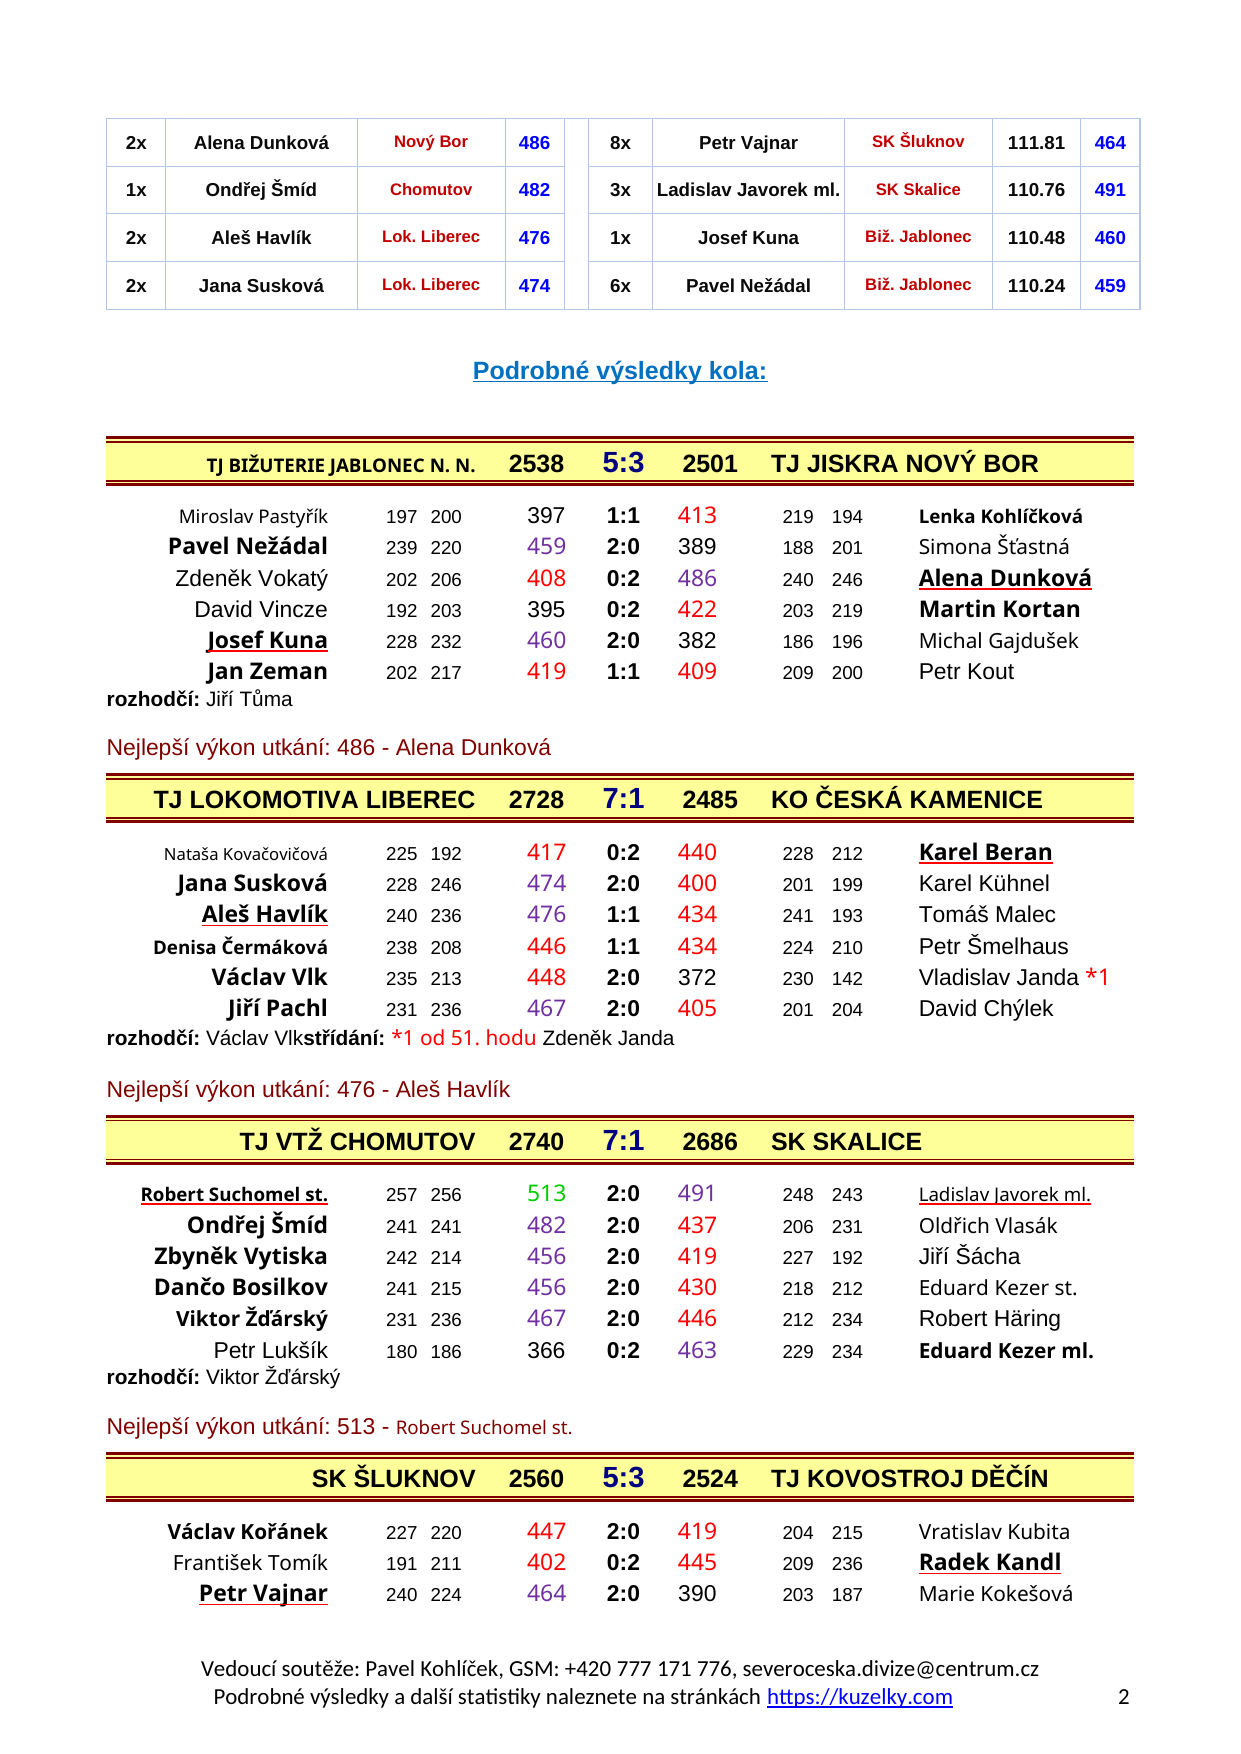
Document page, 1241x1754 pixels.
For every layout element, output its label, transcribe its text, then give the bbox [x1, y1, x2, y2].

table_cell Ladislav Javorek ml. [653, 167, 844, 213]
table_cell 2x [107, 262, 165, 308]
text Václav Vlk 235 213 448 2:0 372 230 142 Vladislav Janda *1 [106, 961, 1134, 992]
text rozhodčí: Jiří Tůma [106, 686, 1134, 710]
text Miroslav Pastyřík 197 200 397 1:1 413 219 194 Lenka Kohlíčková [106, 499, 1134, 530]
text Denisa Čermáková 238 208 446 1:1 434 224 210 Petr Šmelhaus [106, 930, 1134, 961]
table_cell 486 [506, 119, 564, 166]
text Petr Vajnar 240 224 464 2:0 390 203 187 Marie Kokešová [106, 1577, 1134, 1609]
table_cell Alena Dunková [166, 119, 357, 166]
text David Vincze 192 203 395 0:2 422 203 219 Martin Kortan [106, 593, 1134, 624]
text Václav Kořánek 227 220 447 2:0 419 204 215 Vratislav Kubita [106, 1515, 1134, 1546]
text Jana Susková 228 246 474 2:0 400 201 199 Karel Kühnel [106, 867, 1134, 898]
table_cell SK Skalice [845, 167, 992, 213]
table_cell 2x [107, 119, 165, 166]
table_cell Chomutov [358, 167, 505, 213]
text Zbyněk Vytiska 242 214 456 2:0 419 227 192 Jiří Šácha [106, 1240, 1134, 1271]
text TJ Lokomotiva Liberec 2728 7:1 2485 KO Česká Kamenice [106, 780, 1134, 817]
text Viktor Žďárský 231 236 467 2:0 446 212 234 Robert Häring [106, 1302, 1134, 1334]
text TJ Bižuterie Jablonec n. N. 2538 5:3 2501 TJ Jiskra Nový Bor [106, 443, 1134, 480]
text rozhodčí: Václav Vlkstřídání: *1 od 51. hodu Zdeněk Janda [106, 1023, 1134, 1052]
text Petr Lukšík 180 186 366 0:2 463 229 234 Eduard Kezer ml. [106, 1334, 1134, 1365]
table_cell 110.76 [993, 167, 1080, 213]
table_cell Ondřej Šmíd [166, 167, 357, 213]
table_cell 464 [1081, 119, 1139, 166]
table_cell 482 [506, 167, 564, 213]
table_cell 110.24 [993, 262, 1080, 308]
text TJ VTŽ Chomutov 2740 7:1 2686 SK Skalice [106, 1121, 1134, 1159]
table_cell Jana Susková [166, 262, 357, 308]
table_cell 1x [589, 214, 652, 261]
table_cell Biž. Jablonec [845, 214, 992, 261]
text František Tomík 191 211 402 0:2 445 209 236 Radek Kandl [106, 1546, 1134, 1577]
table_cell 6x [589, 262, 652, 308]
table_cell 460 [1081, 214, 1139, 261]
table_cell 111.81 [993, 119, 1080, 166]
table_cell SK Šluknov [845, 119, 992, 166]
text Zdeněk Vokatý 202 206 408 0:2 486 240 246 Alena Dunková [106, 561, 1134, 593]
table_cell Josef Kuna [653, 214, 844, 261]
text Nejlepší výkon utkání: 486 - Alena Dunková [106, 734, 1134, 761]
text Ondřej Šmíd 241 241 482 2:0 437 206 231 Oldřich Vlasák [106, 1209, 1134, 1240]
table_cell 474 [506, 262, 564, 308]
table_cell Pavel Nežádal [653, 262, 844, 308]
table_cell 476 [506, 214, 564, 261]
text Nataša Kovačovičová 225 192 417 0:2 440 228 212 Karel Beran [106, 836, 1134, 867]
text rozhodčí: Viktor Žďárský [106, 1365, 1134, 1389]
text Podrobné výsledky kola: [94, 356, 1145, 385]
table_cell Petr Vajnar [653, 119, 844, 166]
table_cell Biž. Jablonec [845, 262, 992, 308]
table_cell Lok. Liberec [358, 262, 505, 308]
table_cell Aleš Havlík [166, 214, 357, 261]
table_cell 8x [589, 119, 652, 166]
text Nejlepší výkon utkání: 513 - Robert Suchomel st. [106, 1413, 1134, 1440]
table_cell Lok. Liberec [358, 214, 505, 261]
table_cell Nový Bor [358, 119, 505, 166]
text Dančo Bosilkov 241 215 456 2:0 430 218 212 Eduard Kezer st. [106, 1271, 1134, 1302]
table_cell 491 [1081, 167, 1139, 213]
text Robert Suchomel st. 257 256 513 2:0 491 248 243 Ladislav Javorek ml. [106, 1177, 1134, 1209]
text Nejlepší výkon utkání: 476 - Aleš Havlík [106, 1076, 1134, 1102]
text Jan Zeman 202 217 419 1:1 409 209 200 Petr Kout [106, 655, 1134, 686]
text SK Šluknov 2560 5:3 2524 TJ Kovostroj Děčín [106, 1459, 1134, 1496]
text Aleš Havlík 240 236 476 1:1 434 241 193 Tomáš Malec [106, 898, 1134, 930]
table_cell 2x [107, 214, 165, 261]
text Jiří Pachl 231 236 467 2:0 405 201 204 David Chýlek [106, 992, 1134, 1023]
text Josef Kuna 228 232 460 2:0 382 186 196 Michal Gajdušek [106, 624, 1134, 655]
table_cell 1x [107, 167, 165, 213]
table_cell 459 [1081, 262, 1139, 308]
text Pavel Nežádal 239 220 459 2:0 389 188 201 Simona Šťastná [106, 530, 1134, 561]
table_cell 110.48 [993, 214, 1080, 261]
table_cell 3x [589, 167, 652, 213]
